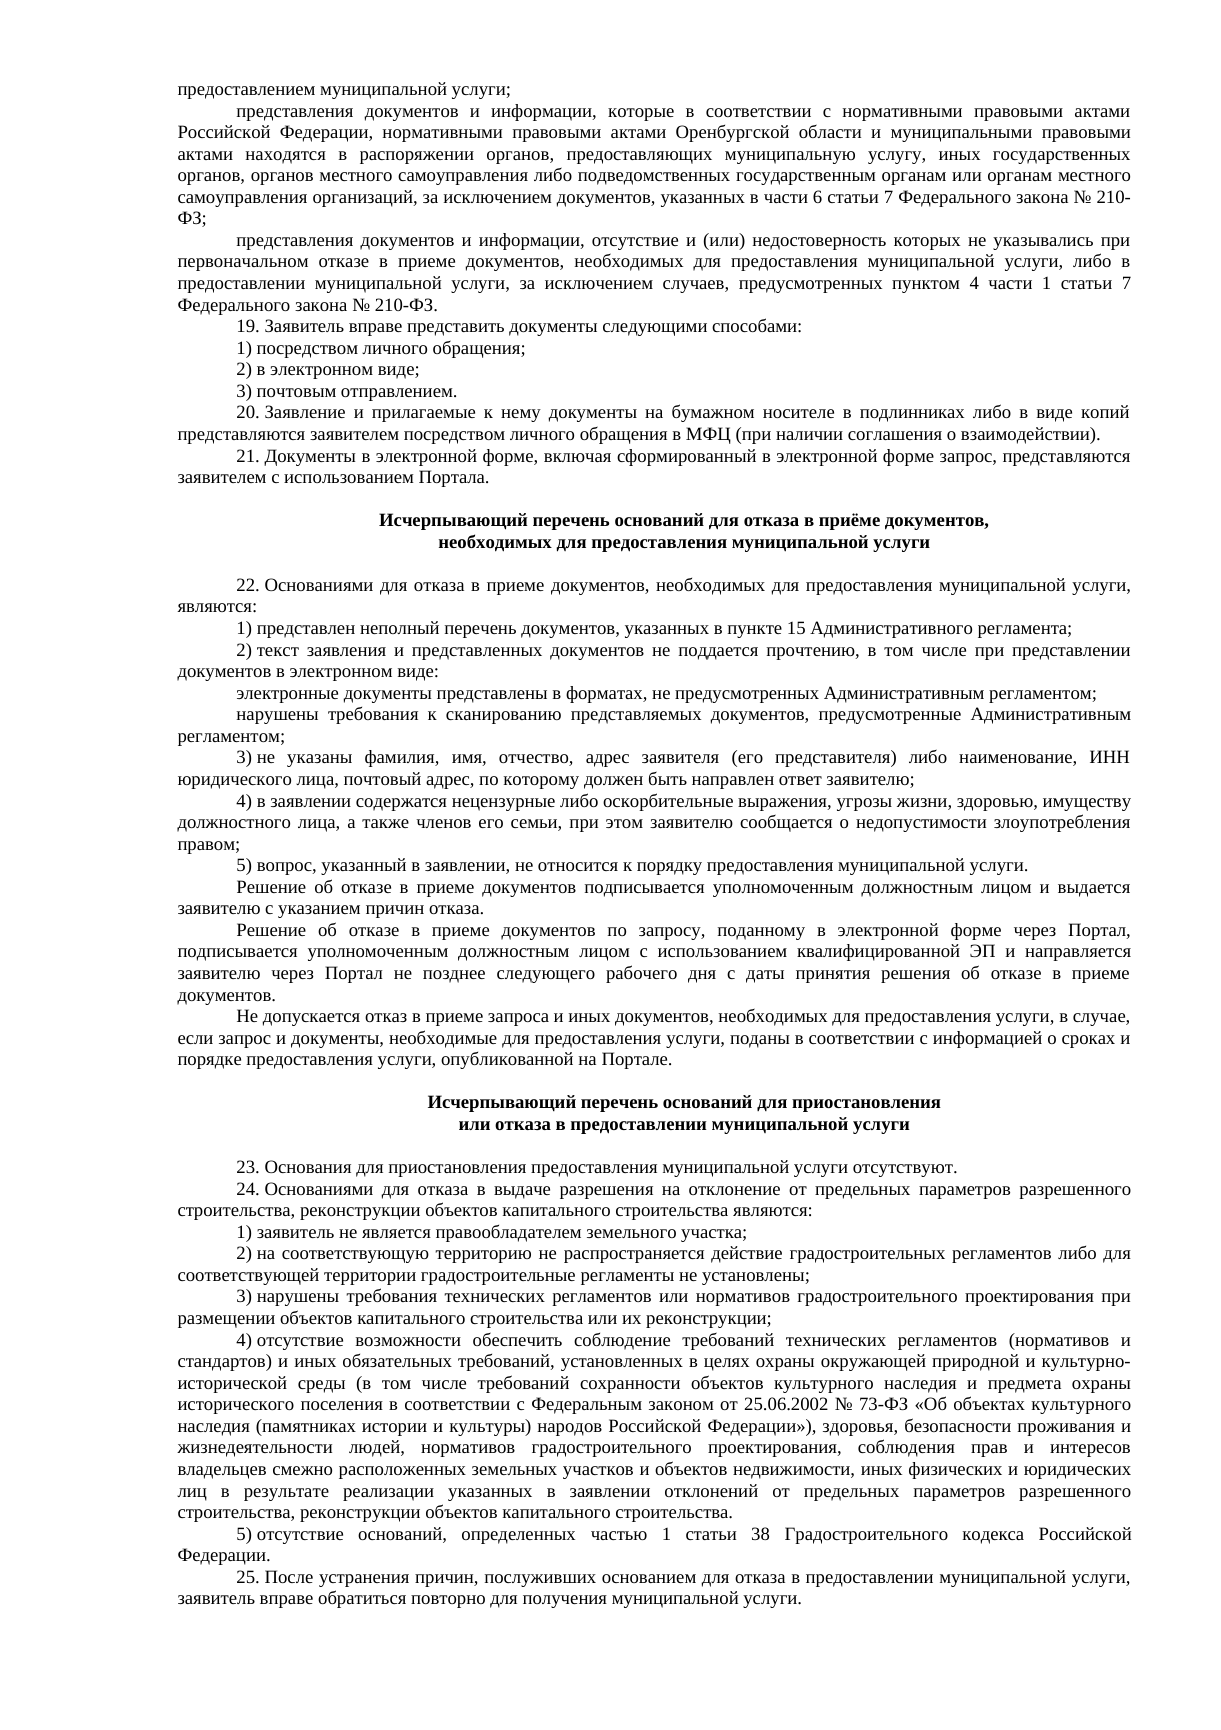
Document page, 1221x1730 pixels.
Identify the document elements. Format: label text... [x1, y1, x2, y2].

text представления документов и информации, которые в соответствии с нормативными правовыми актами Российской Федерации, нормативными правовыми актами Оренбургской области и муниципальными правовыми актами находятся в распоряжении органов, предоставляющих муниципальную услугу, иных государственных органов, органов местного самоуправления либо подведомственных государственным органам или органам местного самоуправления организаций, за исключением документов, указанных в части 6 статьи 7 Федерального закона № 210-ФЗ; [177, 99, 1132, 229]
text 20. Заявление и прилагаемые к нему документы на бумажном носителе в подлинниках либо в виде копий представляются заявителем посредством личного обращения в МФЦ (при наличии соглашения о взаимодействии). [177, 401, 1132, 444]
text 21. Документы в электронной форме, включая сформированный в электронной форме запрос, представляются заявителем с использованием Портала. [177, 444, 1132, 488]
text 2) на соответствующую территорию не распространяется действие градостроительных регламентов либо для соответствующей территории градостроительные регламенты не установлены; [177, 1242, 1132, 1285]
text нарушены требования к сканированию представляемых документов, предусмотренные Административным регламентом; [177, 703, 1132, 746]
text 23. Основания для приостановления предоставления муниципальной услуги отсутствуют. [177, 1156, 1132, 1178]
text электронные документы представлены в форматах, не предусмотренных Административным регламентом; [177, 682, 1132, 703]
text 2) текст заявления и представленных документов не поддается прочтению, в том числе при представлении документов в электронном виде: [177, 638, 1132, 682]
text 1) представлен неполный перечень документов, указанных в пункте 15 Административного регламента; [177, 617, 1132, 638]
text необходимых для предоставления муниципальной услуги [177, 531, 1132, 552]
text 2) в электронном виде; [177, 358, 1132, 380]
text 5) вопрос, указанный в заявлении, не относится к порядку предоставления муниципальной услуги. [177, 854, 1132, 876]
text 4) в заявлении содержатся нецензурные либо оскорбительные выражения, угрозы жизни, здоровью, имуществу должностного лица, а также членов его семьи, при этом заявителю сообщается о недопустимости злоупотребления правом; [177, 789, 1132, 854]
text 1) посредством личного обращения; [177, 337, 1132, 358]
text 3) нарушены требования технических регламентов или нормативов градостроительного проектирования при размещении объектов капитального строительства или их реконструкции; [177, 1285, 1132, 1328]
text Решение об отказе в приеме документов подписывается уполномоченным должностным лицом и выдается заявителю с указанием причин отказа. [177, 876, 1132, 919]
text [177, 78, 1132, 99]
text 25. После устранения причин, послуживших основанием для отказа в предоставлении муниципальной услуги, заявитель вправе обратиться повторно для получения муниципальной услуги. [177, 1566, 1132, 1609]
text Исчерпывающий перечень оснований для приостановления [177, 1091, 1132, 1113]
text Не допускается отказ в приеме запроса и иных документов, необходимых для предоставления услуги, в случае, если запрос и документы, необходимые для предоставления услуги, поданы в соответствии с информацией о сроках и порядке предоставления услуги, опубликованной на Портале. [177, 1005, 1132, 1070]
text 3) не указаны фамилия, имя, отчество, адрес заявителя (его представителя) либо наименование, ИНН юридического лица, почтовый адрес, по которому должен быть направлен ответ заявителю; [177, 746, 1132, 789]
text 1) заявитель не является правообладателем земельного участка; [177, 1221, 1132, 1242]
text 3) почтовым отправлением. [177, 380, 1132, 401]
text 5) отсутствие оснований, определенных частью 1 статьи 38 Градостроительного кодекса Российской Федерации. [177, 1523, 1132, 1566]
text 22. Основаниями для отказа в приеме документов, необходимых для предоставления муниципальной услуги, являются: [177, 574, 1132, 617]
text 4) отсутствие возможности обеспечить соблюдение требований технических регламентов (нормативов и стандартов) и иных обязательных требований, установленных в целях охраны окружающей природной и культурно-исторической среды (в том числе требований сохранности объектов культурного наследия и предмета охраны исторического поселения в соответствии с Федеральным законом от 25.06.2002 № 73-ФЗ «Об объектах культурного наследия (памятниках истории и культуры) народов Российской Федерации»), здоровья, безопасности проживания и жизнедеятельности людей, нормативов градостроительного проектирования, соблюдения прав и интересов владельцев смежно расположенных земельных участков и объектов недвижимости, иных физических и юридических лиц в результате реализации указанных в заявлении отклонений от предельных параметров разрешенного строительства, реконструкции объектов капитального строительства. [177, 1328, 1132, 1523]
text 19. Заявитель вправе представить документы следующими способами: [177, 315, 1132, 337]
text Решение об отказе в приеме документов по запросу, поданному в электронной форме через Портал, подписывается уполномоченным должностным лицом с использованием квалифицированной ЭП и направляется заявителю через Портал не позднее следующего рабочего дня с даты принятия решения об отказе в приеме документов. [177, 919, 1132, 1005]
text Исчерпывающий перечень оснований для отказа в приёме документов, [177, 509, 1132, 531]
text 24. Основаниями для отказа в выдаче разрешения на отклонение от предельных параметров разрешенного строительства, реконструкции объектов капитального строительства являются: [177, 1178, 1132, 1221]
text представления документов и информации, отсутствие и (или) недостоверность которых не указывались при первоначальном отказе в приеме документов, необходимых для предоставления муниципальной услуги, либо в предоставлении муниципальной услуги, за исключением случаев, предусмотренных пунктом 4 части 1 статьи 7 Федерального закона № 210-ФЗ. [177, 229, 1132, 315]
text или отказа в предоставлении муниципальной услуги [177, 1113, 1132, 1134]
